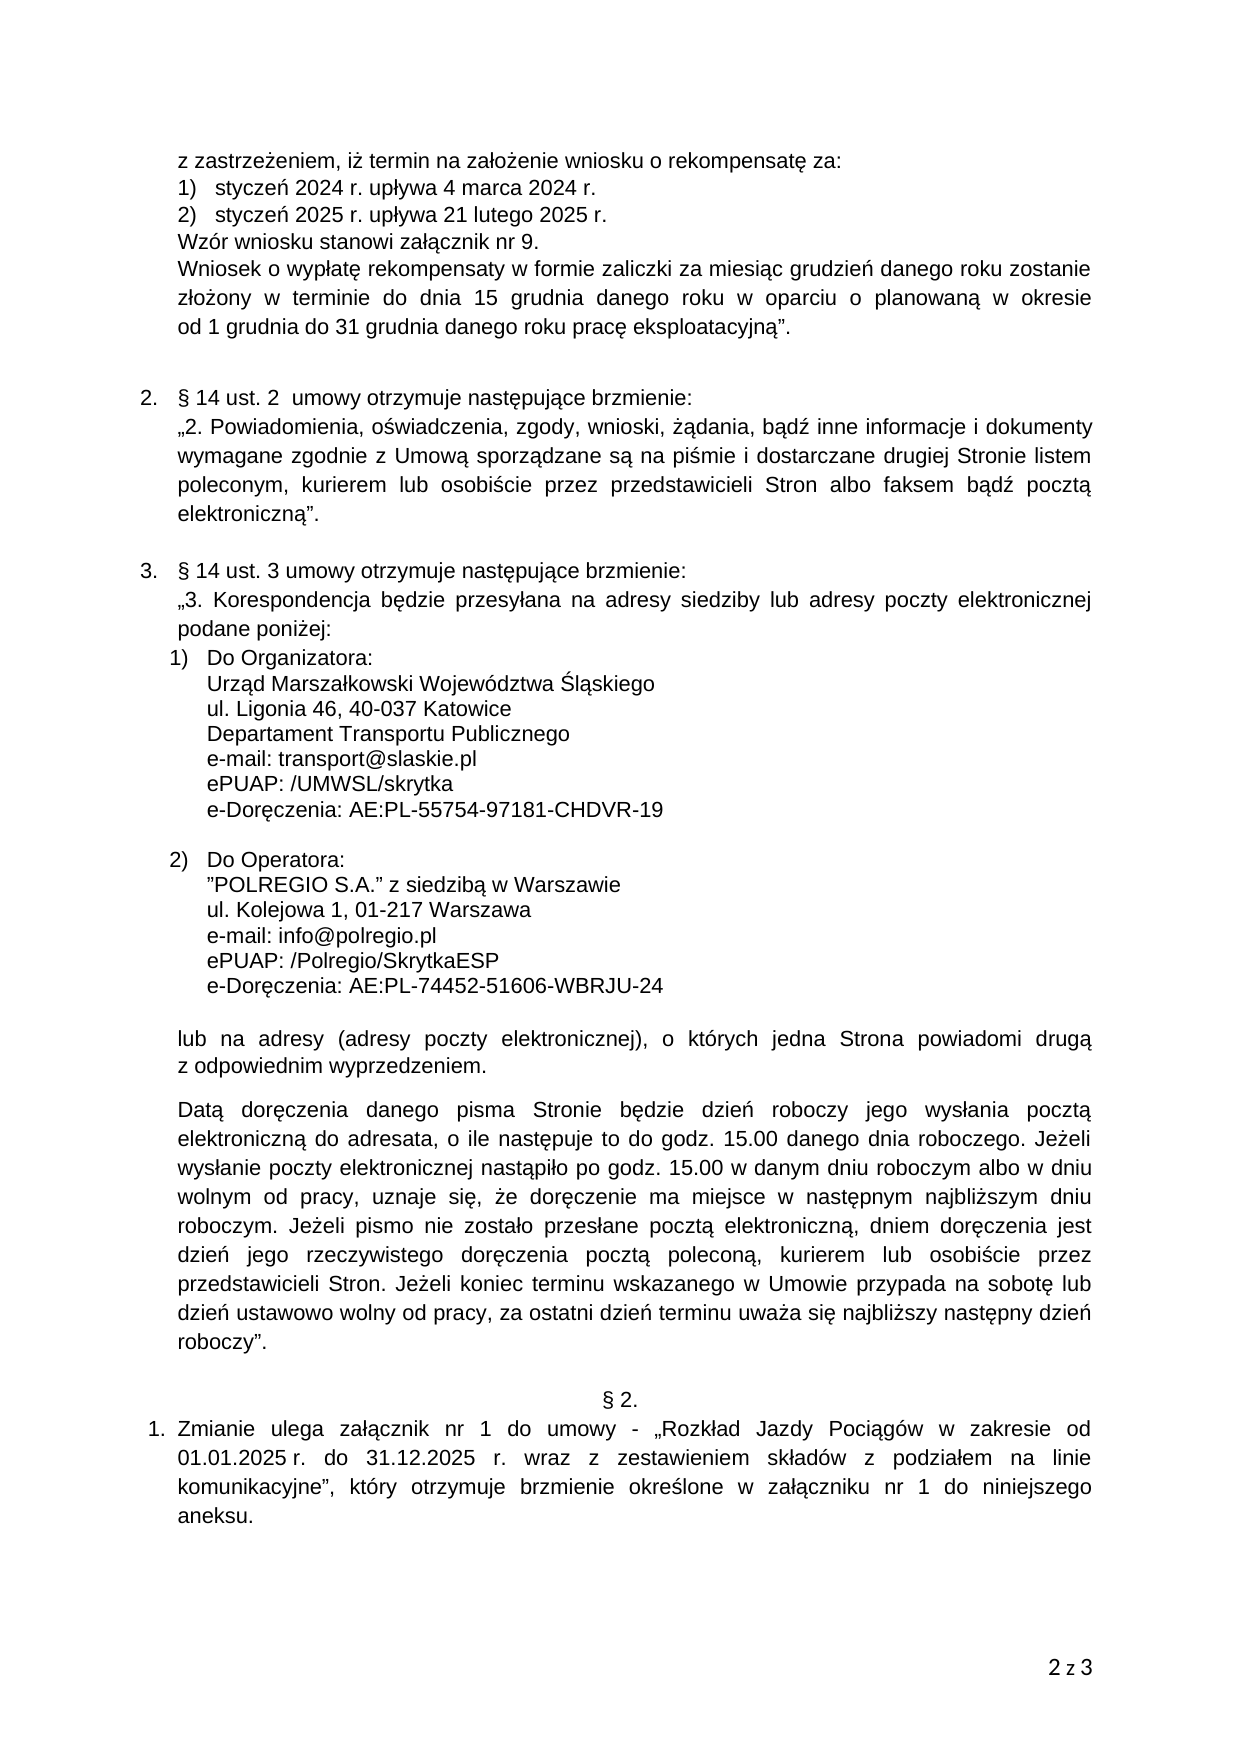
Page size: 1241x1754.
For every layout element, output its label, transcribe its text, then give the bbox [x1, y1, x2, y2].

text lub na adresy (adresy poczty elektronicznej), o których jedna Strona powiadomi drugą z odpowiednim wyprzedzeniem. [177, 1026, 1093, 1079]
list „2. Powiadomienia, oświadczenia, zgody, wnioski, żądania, bądź inne informacje i dokumenty wymagane zgodnie z Umową sporządzane są na piśmie i dostarczane drugiej Stronie listem poleconym, kurierem lub osobiście przez przedstawicieli Stron albo faksem bądź pocztą elektroniczną”. [177, 414, 1093, 526]
list styczeń 2025 r. upływa 21 lutego 2025 r. [177, 202, 1093, 227]
list Do Operatora: [169, 847, 1093, 872]
text ePUAP: /Polregio/SkrytkaESP [207, 948, 1093, 973]
text e-mail: info@polregio.pl [207, 923, 1093, 948]
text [177, 148, 1093, 173]
list styczeń 2024 r. upływa 4 marca 2024 r. [177, 175, 1093, 200]
text § 2. [148, 1387, 1093, 1412]
text ul. Kolejowa 1, 01-217 Warszawa [207, 897, 1093, 923]
text Urząd Marszałkowski Województwa Śląskiego [207, 671, 1093, 696]
text e-mail: transport@slaskie.pl [207, 746, 1093, 771]
text Wniosek o wypłatę rekompensaty w formie zaliczki za miesiąc grudzień danego roku zostanie złożony w terminie do dnia 15 grudnia danego roku w oparciu o planowaną w okresie od 1 grudnia do 31 grudnia danego roku pracę eksploatacyjną”. [177, 256, 1093, 339]
list § 14 ust. 3 umowy otrzymuje następujące brzmienie: [140, 558, 1093, 584]
text Wzór wniosku stanowi załącznik nr 9. [177, 229, 1093, 254]
list Do Organizatora: [169, 645, 1093, 671]
text e-Doręczenia: AE:PL-74452-51606-WBRJU-24 [207, 973, 1093, 998]
text e-Doręczenia: AE:PL-55754-97181-CHDVR-19 [207, 797, 1093, 822]
list „3. Korespondencja będzie przesyłana na adresy siedziby lub adresy poczty elektronicznej podane poniżej: [177, 587, 1093, 642]
list Datą doręczenia danego pisma Stronie będzie dzień roboczy jego wysłania pocztą elektroniczną do adresata, o ile następuje to do godz. 15.00 danego dnia roboczego. Jeżeli wysłanie poczty elektronicznej nastąpiło po godz. 15.00 w danym dniu roboczym albo w dniu wolnym od pracy, uznaje się, że doręczenie ma miejsce w następnym najbliższym dniu roboczym. Jeżeli pismo nie zostało przesłane pocztą elektroniczną, dniem doręczenia jest dzień jego rzeczywistego doręczenia pocztą poleconą, kurierem lub osobiście przez przedstawicieli Stron. Jeżeli koniec terminu wskazanego w Umowie przypada na sobotę lub dzień ustawowo wolny od pracy, za ostatni dzień terminu uważa się najbliższy następny dzień roboczy”. [177, 1097, 1093, 1354]
text Departament Transportu Publicznego [207, 721, 1093, 746]
list § 14 ust. 2 umowy otrzymuje następujące brzmienie: [140, 385, 1093, 410]
list Zmianie ulega załącznik nr 1 do umowy - „Rozkład Jazdy Pociągów w zakresie od 01.01.2025 r. do 31.12.2025 r. wraz z zestawieniem składów z podziałem na linie komunikacyjne”, który otrzymuje brzmienie określone w załączniku nr 1 do niniejszego aneksu. [148, 1416, 1093, 1528]
text ul. Ligonia 46, 40-037 Katowice [207, 696, 1093, 721]
text ePUAP: /UMWSL/skrytka [207, 771, 1093, 797]
text ”POLREGIO S.A.” z siedzibą w Warszawie [207, 872, 1093, 897]
